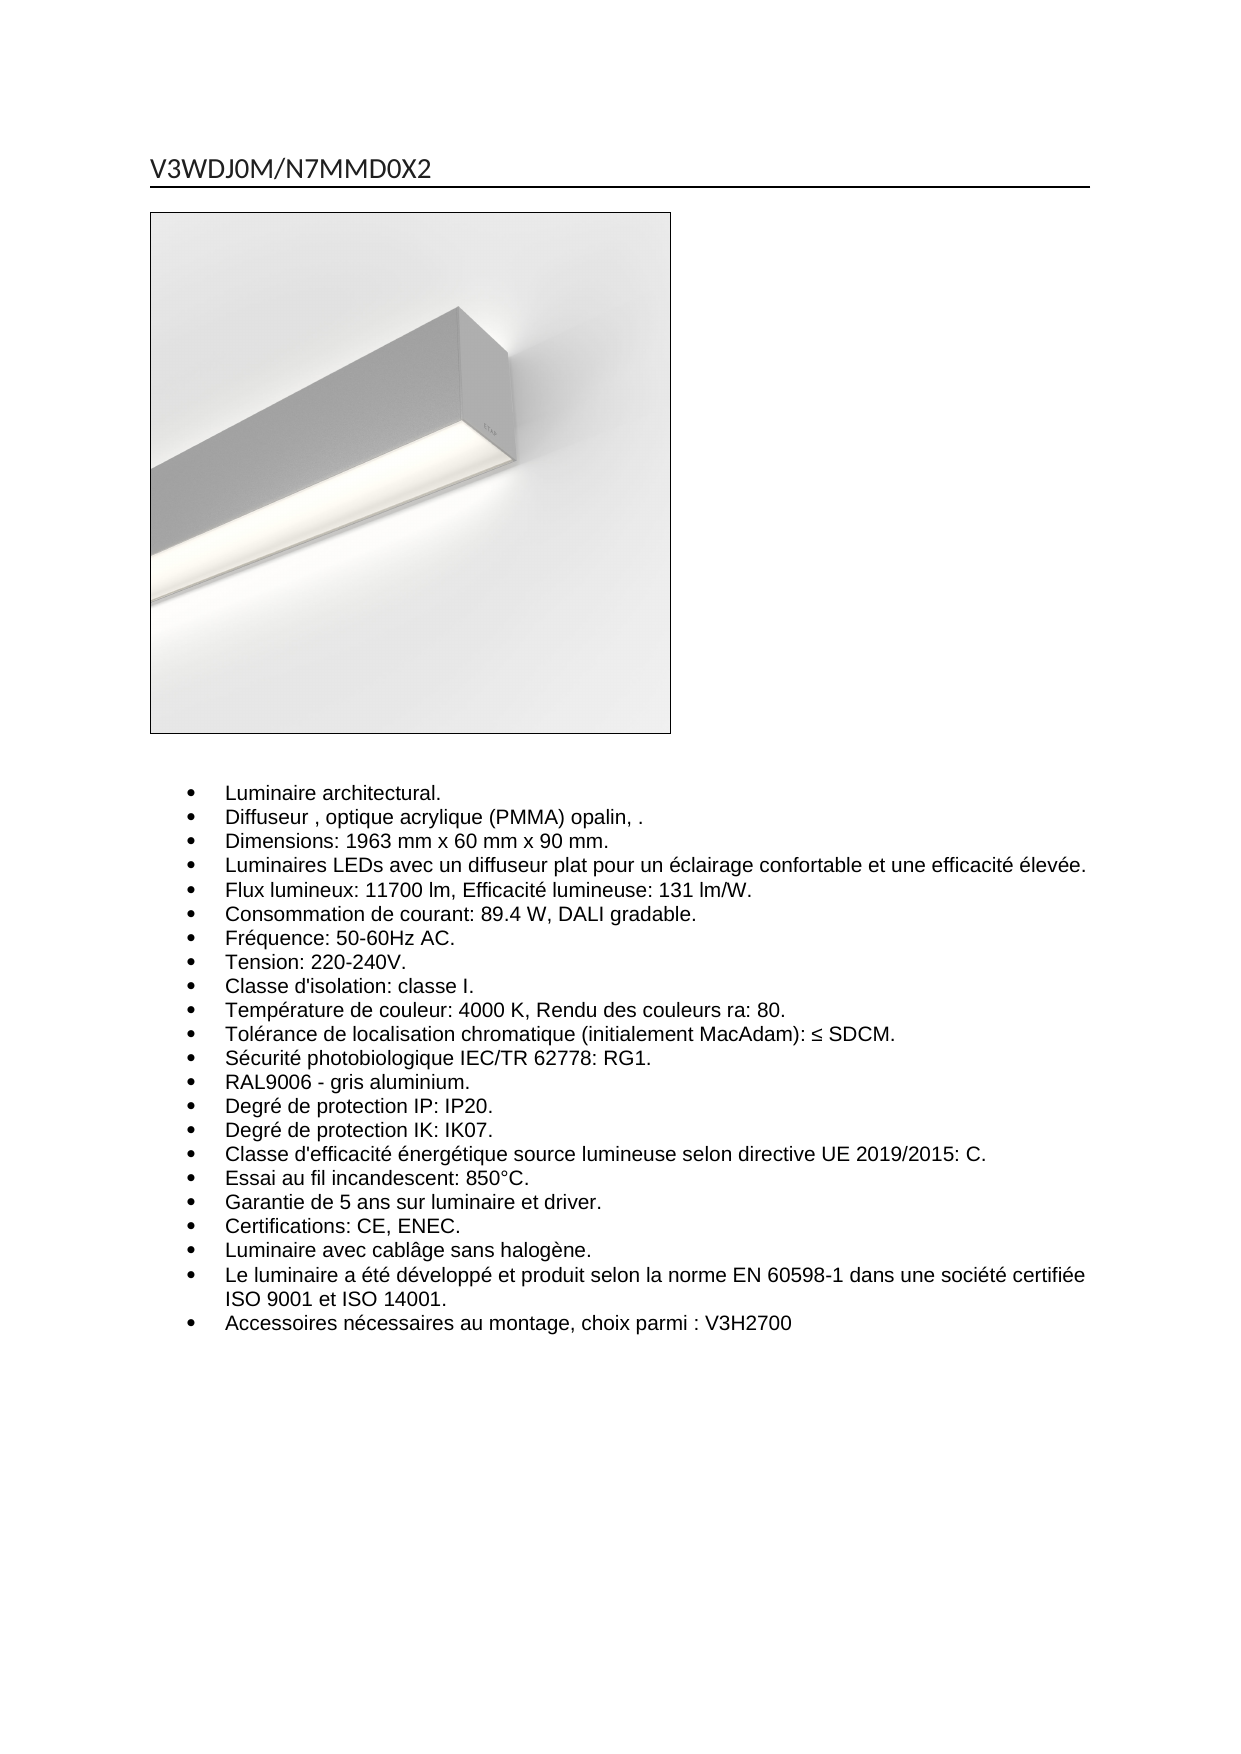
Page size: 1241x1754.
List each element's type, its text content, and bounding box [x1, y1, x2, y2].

list Le luminaire a été développé et produit selon la norme EN 60598-1 dans une société certifiée ISO 9001 et ISO 14001. [187, 1262, 1090, 1310]
text V3WDJ0M/N7MMD0X2 [150, 150, 1090, 186]
list Classe d'efficacité énergétique source lumineuse selon directive UE 2019/2015: C. [187, 1142, 1090, 1166]
list Degré de protection IK: IK07. [187, 1118, 1090, 1142]
list Tolérance de localisation chromatique (initialement MacAdam): ≤ SDCM. [187, 1022, 1090, 1046]
list Diffuseur , optique acrylique (PMMA) opalin, . [187, 805, 1090, 829]
list Température de couleur: 4000 K, Rendu des couleurs ra: 80. [187, 998, 1090, 1022]
list RAL9006 - gris aluminium. [187, 1070, 1090, 1094]
list Consommation de courant: 89.4 W, DALI gradable. [187, 901, 1090, 926]
list Essai au fil incandescent: 850°C. [187, 1166, 1090, 1190]
list Luminaire architectural. [187, 781, 1090, 805]
list Accessoires nécessaires au montage, choix parmi : V3H2700 [187, 1310, 1090, 1334]
list Garantie de 5 ans sur luminaire et driver. [187, 1190, 1090, 1214]
list Fréquence: 50-60Hz AC. [187, 926, 1090, 949]
list Classe d'isolation: classe I. [187, 974, 1090, 998]
list Sécurité photobiologique IEC/TR 62778: RG1. [187, 1046, 1090, 1070]
list Degré de protection IP: IP20. [187, 1094, 1090, 1118]
list Dimensions: 1963 mm x 60 mm x 90 mm. [187, 829, 1090, 853]
list Certifications: CE, ENEC. [187, 1214, 1090, 1238]
picture [151, 213, 670, 733]
list Tension: 220-240V. [187, 949, 1090, 974]
list Flux lumineux: 11700 lm, Efficacité lumineuse: 131 lm/W. [187, 877, 1090, 901]
list Luminaire avec cablâge sans halogène. [187, 1238, 1090, 1262]
list Luminaires LEDs avec un diffuseur plat pour un éclairage confortable et une efficacité élevée. [187, 853, 1090, 877]
